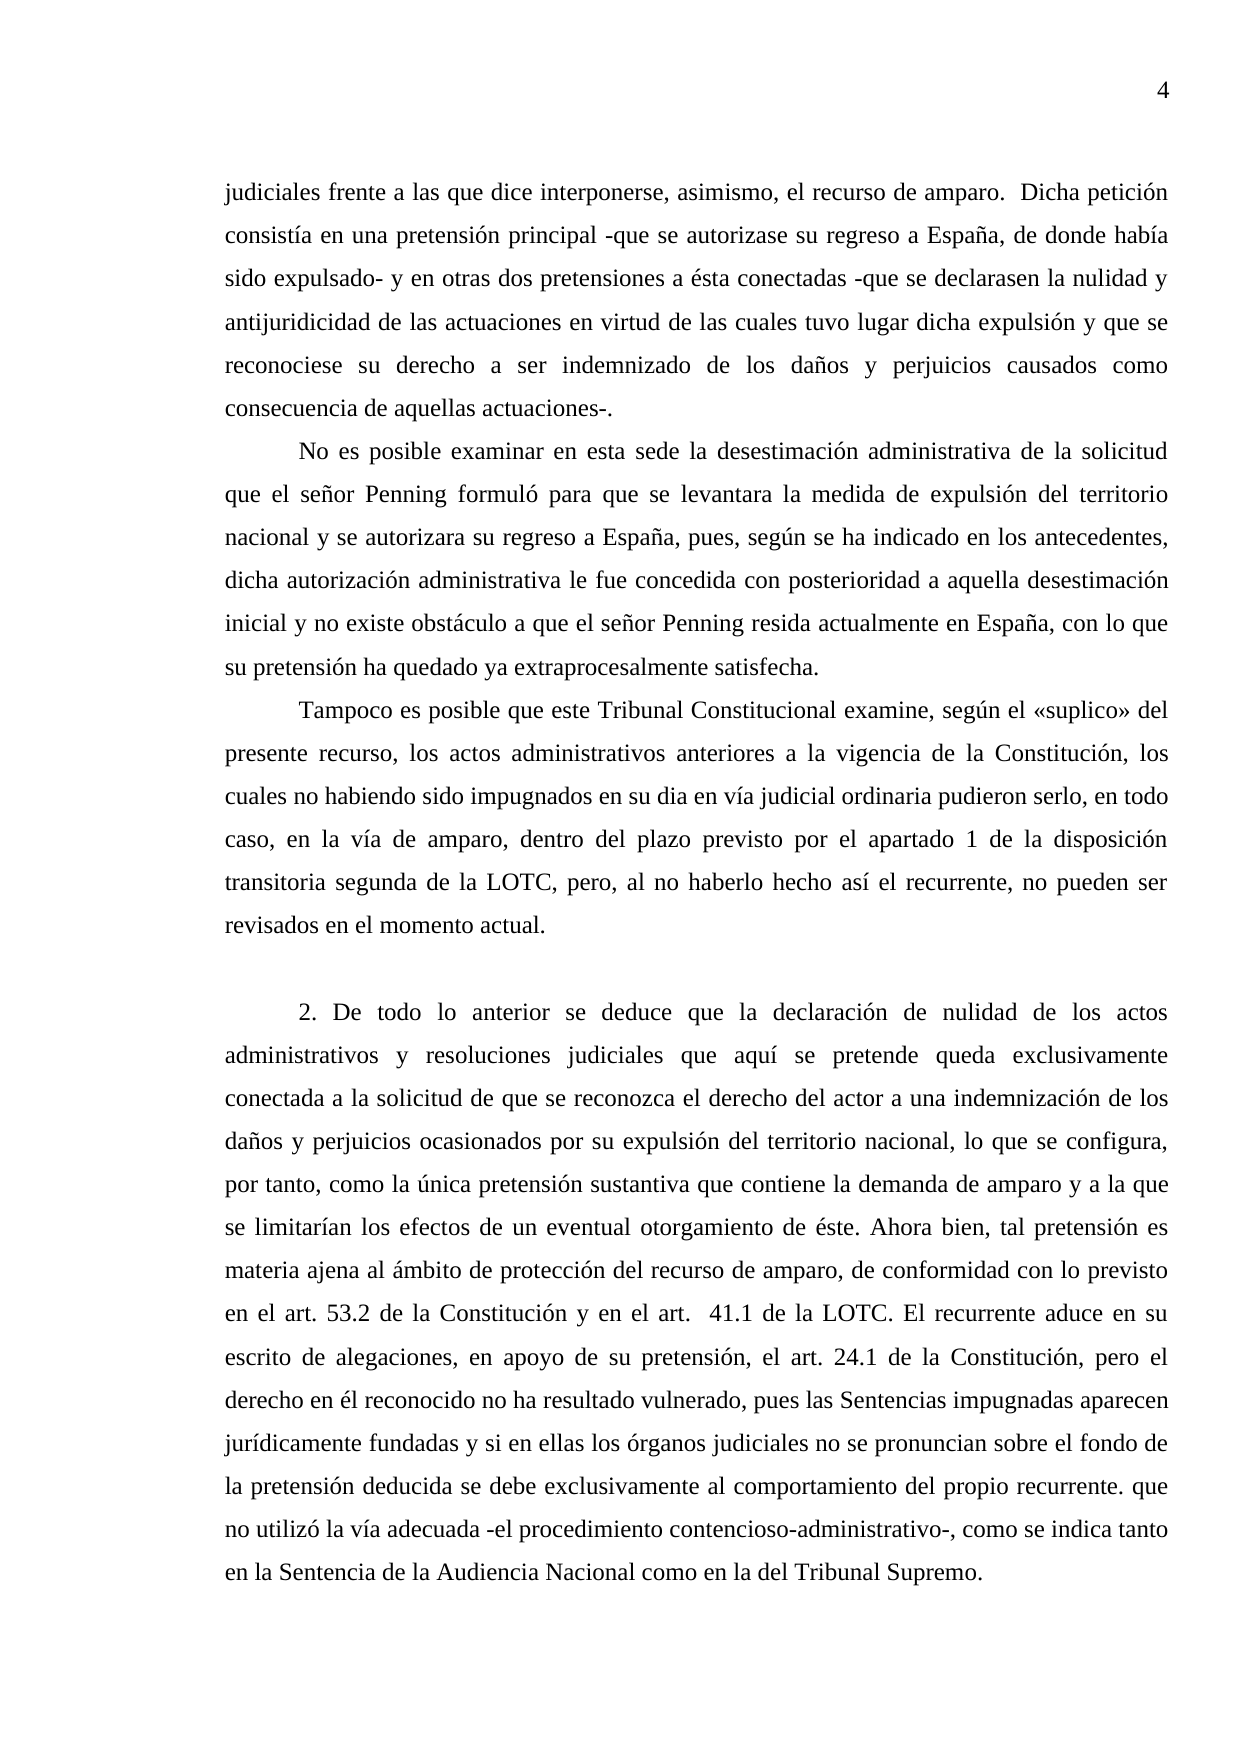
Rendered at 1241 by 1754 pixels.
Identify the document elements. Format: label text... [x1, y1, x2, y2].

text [224, 177, 1169, 422]
text Tampoco es posible que este Tribunal Constitucional examine, según el «suplico» del presente recurso, los actos administrativos anteriores a la vigencia de la Constitución, los cuales no habiendo sido impugnados en su dia en vía judicial ordinaria pudieron serlo, en todo caso, en la vía de amparo, dentro del plazo previsto por el apartado 1 de la disposición transitoria segunda de la LOTC, pero, al no haberlo hecho así el recurrente, no pueden ser revisados en el momento actual. [224, 695, 1169, 939]
text 2. De todo lo anterior se deduce que la declaración de nulidad de los actos administrativos y resoluciones judiciales que aquí se pretende queda exclusivamente conectada a la solicitud de que se reconozca el derecho del actor a una indemnización de los daños y perjuicios ocasionados por su expulsión del territorio nacional, lo que se configura, por tanto, como la única pretensión sustantiva que contiene la demanda de amparo y a la que se limitarían los efectos de un eventual otorgamiento de éste. Ahora bien, tal pretensión es materia ajena al ámbito de protección del recurso de amparo, de conformidad con lo previsto en el art. 53.2 de la Constitución y en el art. 41.1 de la LOTC. El recurrente aduce en su escrito de alegaciones, en apoyo de su pretensión, el art. 24.1 de la Constitución, pero el derecho en él reconocido no ha resultado vulnerado, pues las Sentencias impugnadas aparecen jurídicamente fundadas y si en ellas los órganos judiciales no se pronuncian sobre el fondo de la pretensión deducida se debe exclusivamente al comportamiento del propio recurrente. que no utilizó la vía adecuada -el procedimiento contencioso-administrativo-, como se indica tanto en la Sentencia de la Audiencia Nacional como en la del Tribunal Supremo. [224, 997, 1169, 1586]
text No es posible examinar en esta sede la desestimación administrativa de la solicitud que el señor Penning formuló para que se levantara la medida de expulsión del territorio nacional y se autorizara su regreso a España, pues, según se ha indicado en los antecedentes, dicha autorización administrativa le fue concedida con posterioridad a aquella desestimación inicial y no existe obstáculo a que el señor Penning resida actualmente en España, con lo que su pretensión ha quedado ya extraprocesalmente satisfecha. [224, 436, 1169, 680]
